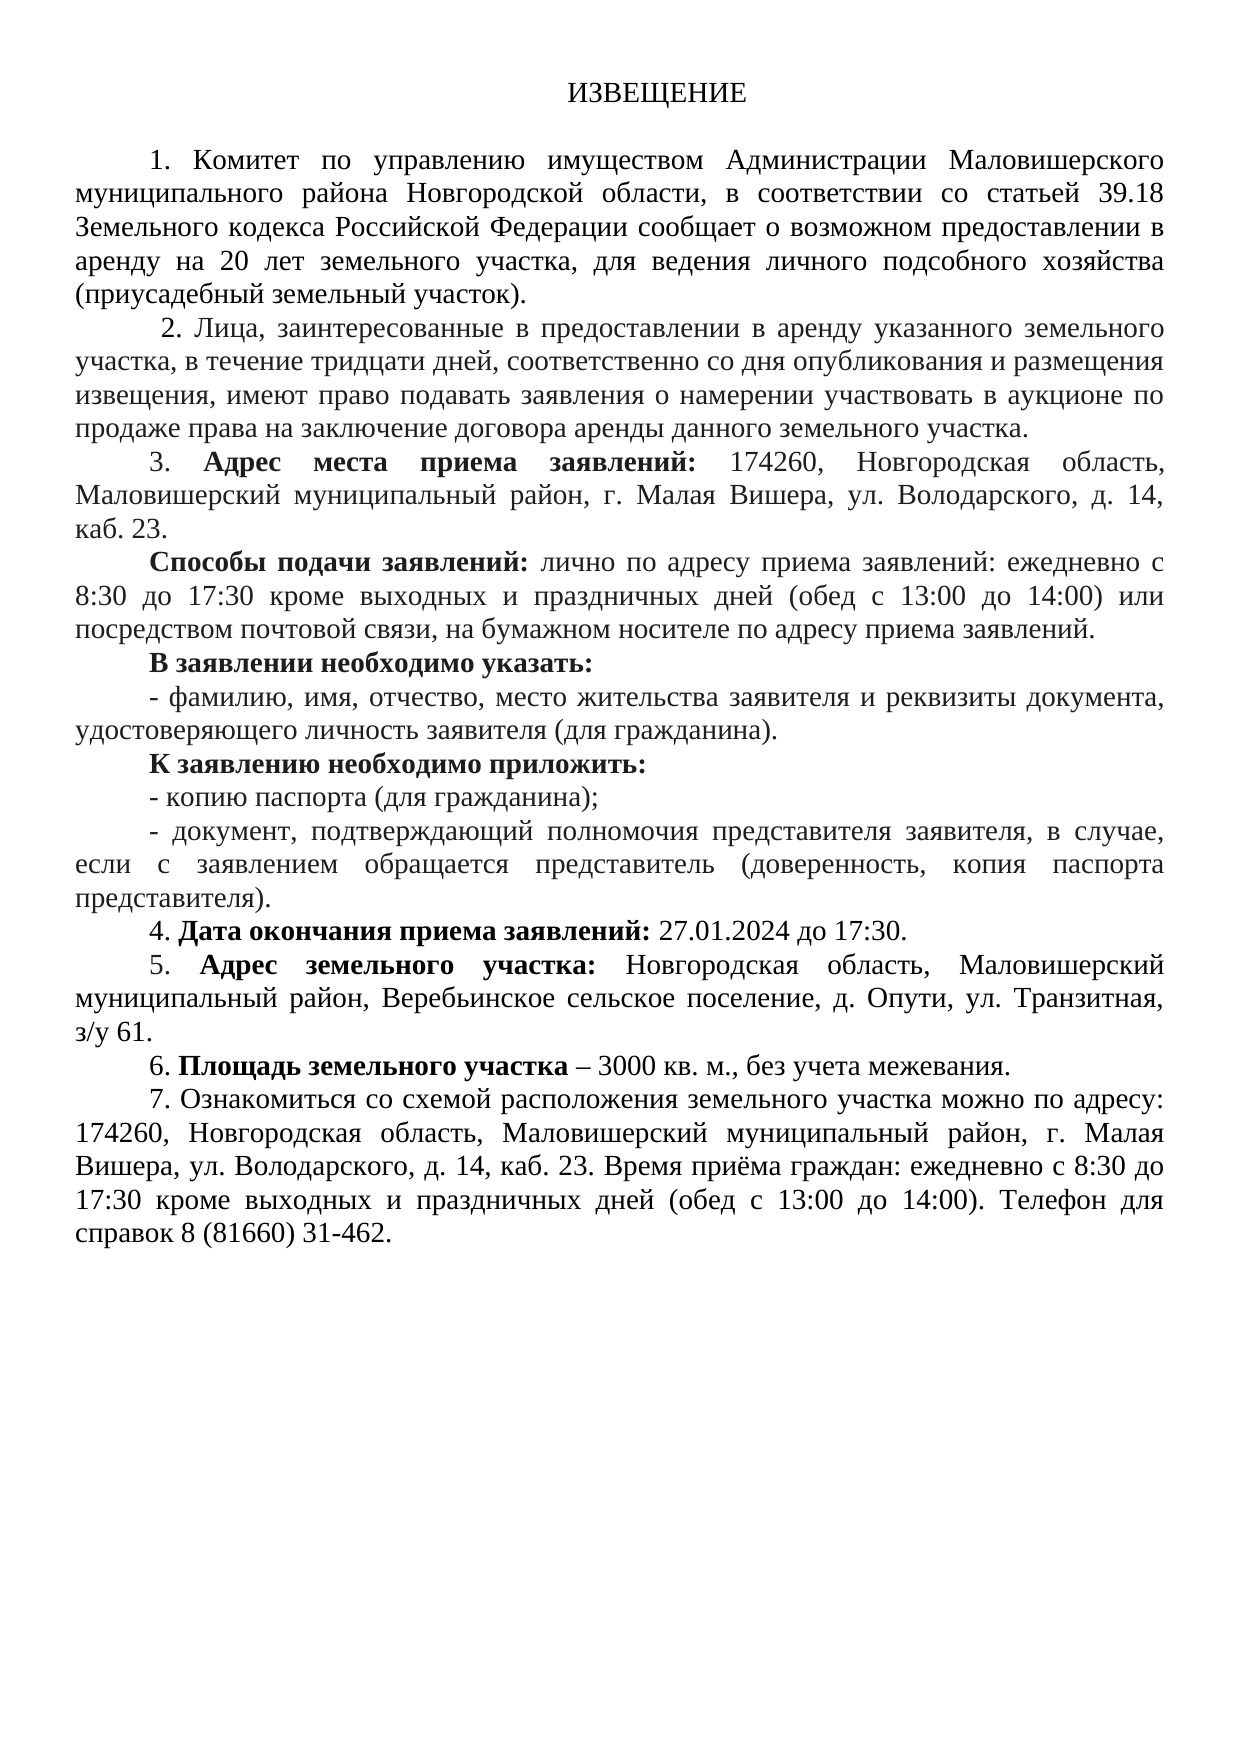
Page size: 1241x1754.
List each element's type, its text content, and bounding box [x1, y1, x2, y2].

text 2. Лица, заинтересованные в предоставлении в аренду указанного земельного участка, в течение тридцати дней, соответственно со дня опубликования и размещения извещения, имеют право подавать заявления о намерении участвовать в аукционе по продаже права на заключение договора аренды данного земельного участка. [75, 310, 1165, 444]
text - копию паспорта (для гражданина); [75, 779, 1165, 813]
text 3. Адрес места приема заявлений: 174260, Новгородская область, Маловишерский муниципальный район, г. Малая Вишера, ул. Володарского, д. 14, каб. 23. [75, 444, 1165, 544]
text 1. Комитет по управлению имуществом Администрации Маловишерского муниципального района Новгородской области, в соответствии со статьей 39.18 Земельного кодекса Российской Федерации сообщает о возможном предоставлении в аренду на 20 лет земельного участка, для ведения личного подсобного хозяйства (приусадебный земельный участок). [75, 142, 1165, 310]
text - документ, подтверждающий полномочия представителя заявителя, в случае, если с заявлением обращается представитель (доверенность, копия паспорта представителя). [75, 813, 1165, 913]
text В заявлении необходимо указать: [75, 645, 1165, 679]
text ИЗВЕЩЕНИЕ [75, 75, 1165, 108]
text 6. Площадь земельного участка – 3000 кв. м., без учета межевания. [75, 1048, 1165, 1081]
text К заявлению необходимо приложить: [75, 746, 1165, 779]
text 4. Дата окончания приема заявлений: 27.01.2024 до 17:30. [75, 913, 1165, 947]
text - фамилию, имя, отчество, место жительства заявителя и реквизиты документа, удостоверяющего личность заявителя (для гражданина). [75, 679, 1165, 746]
text 5. Адрес земельного участка: Новгородская область, Маловишерский муниципальный район, Веребьинское сельское поселение, д. Опути, ул. Транзитная, з/у 61. [75, 947, 1165, 1048]
text Способы подачи заявлений: лично по адресу приема заявлений: ежедневно с 8:30 до 17:30 кроме выходных и праздничных дней (обед с 13:00 до 14:00) или посредством почтовой связи, на бумажном носителе по адресу приема заявлений. [75, 544, 1165, 645]
text 7. Ознакомиться со схемой расположения земельного участка можно по адресу: 174260, Новгородская область, Маловишерский муниципальный район, г. Малая Вишера, ул. Володарского, д. 14, каб. 23. Время приёма граждан: ежедневно с 8:30 до 17:30 кроме выходных и праздничных дней (обед с 13:00 до 14:00). Телефон для справок 8 (81660) 31-462. [75, 1081, 1165, 1249]
